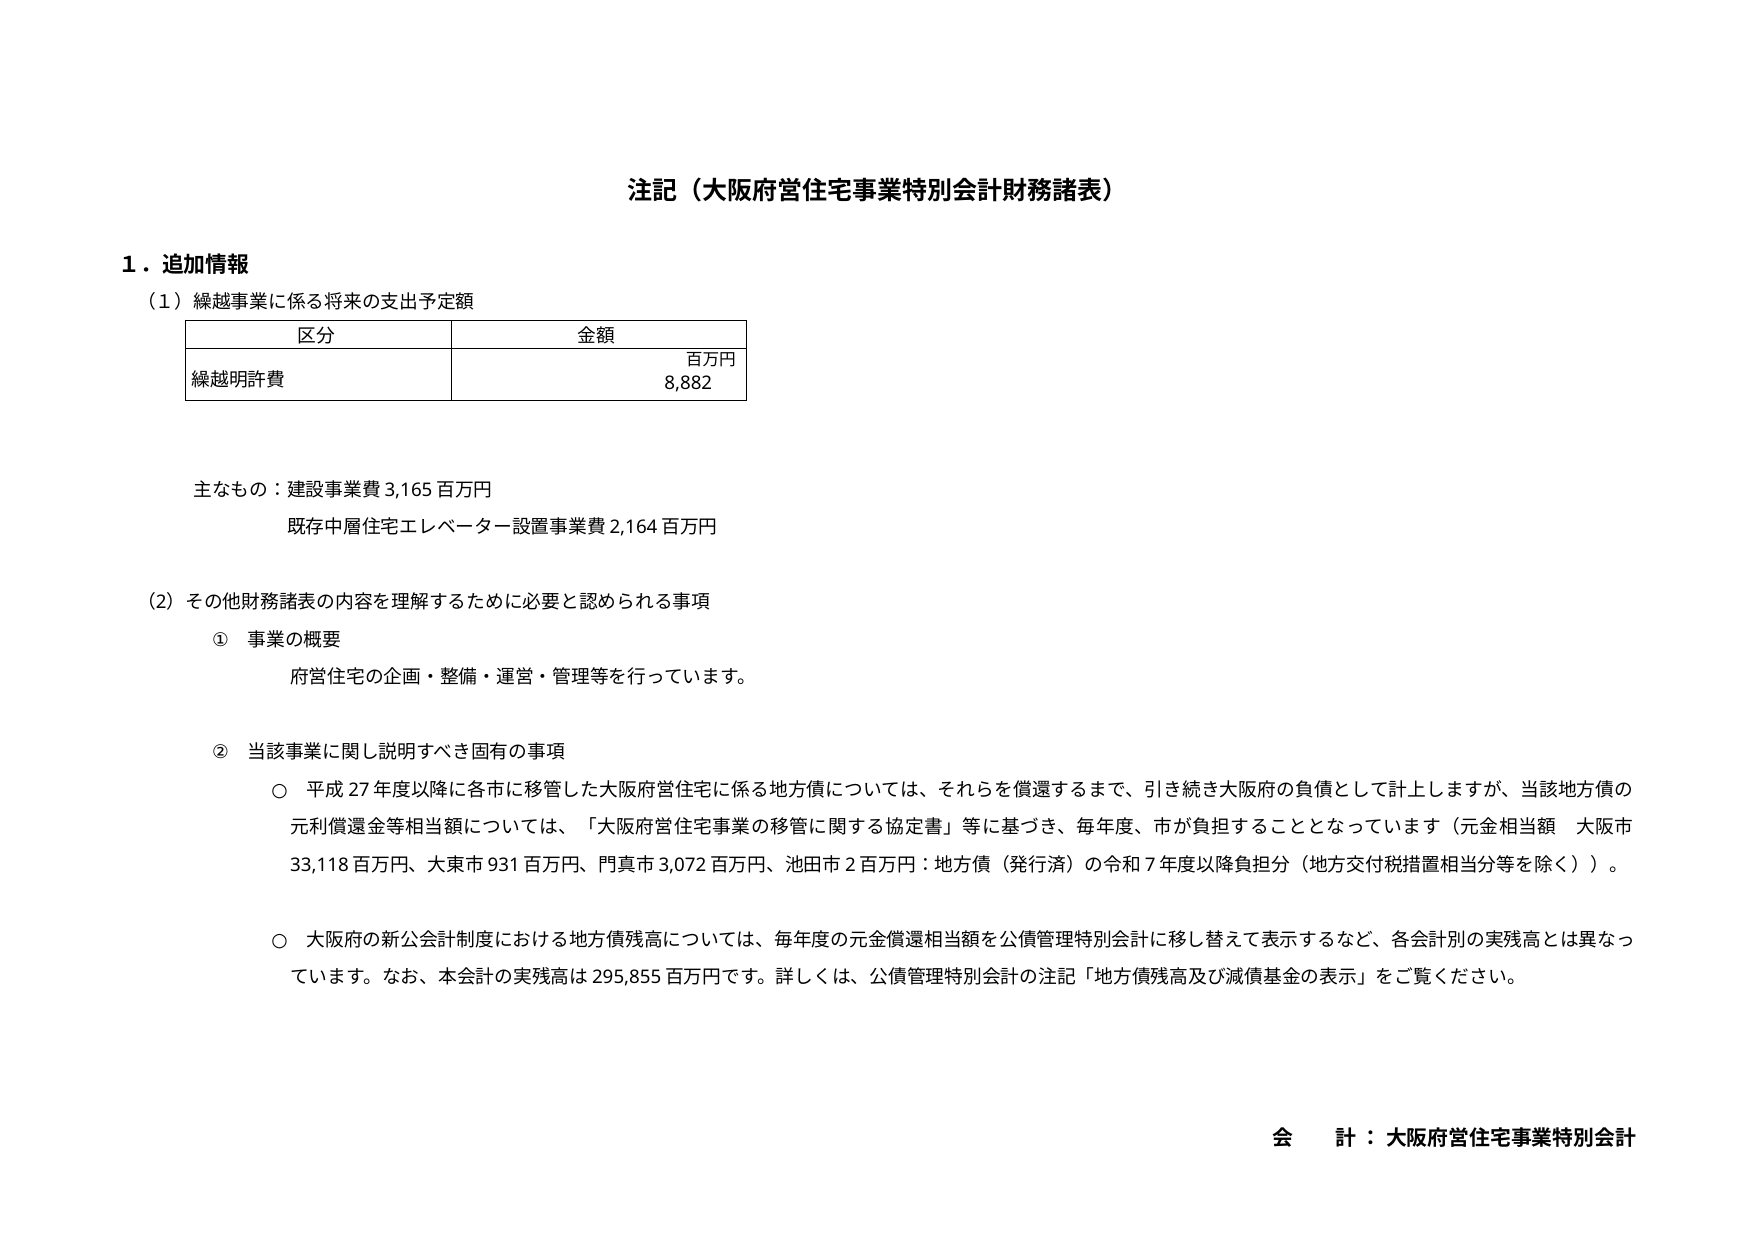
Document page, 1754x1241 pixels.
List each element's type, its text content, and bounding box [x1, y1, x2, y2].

table_header 区分 [186, 321, 451, 348]
text （2）その他財務諸表の内容を理解するために必要と認められる事項 [118, 582, 1636, 619]
text ② 当該事業に関し説明すべき固有の事項 [118, 732, 1636, 769]
text 注記（大阪府営住宅事業特別会計財務諸表） [118, 169, 1636, 207]
table_header 金額 [452, 321, 746, 348]
text ○ 大阪府の新公会計制度における地方債残高については、毎年度の元金償還相当額を公債管理特別会計に移し替えて表示するなど、各会計別の実残高とは異なっています。なお、本会計の実残高は295,855百万円です。詳しくは、公債管理特別会計の注記「地方債残高及び減債基金の表示」をご覧ください。 [271, 919, 1636, 994]
text １．追加情報 [118, 244, 1636, 282]
text 府営住宅の企画・整備・運営・管理等を行っています。 [271, 657, 1636, 694]
text 既存中層住宅エレベーター設置事業費2,164百万円 [118, 507, 1636, 544]
text 主なもの：建設事業費3,165百万円 [118, 469, 1636, 507]
text ○ 平成27年度以降に各市に移管した大阪府営住宅に係る地方債については、それらを償還するまで、引き続き大阪府の負債として計上しますが、当該地方債の元利償還金等相当額については、「大阪府営住宅事業の移管に関する協定書」等に基づき、毎年度、市が負担することとなっています（元金相当額 大阪市33,118百万円、大東市931百万円、門真市3,072百万円、池田市2百万円：地方債（発行済）の令和7年度以降負担分（地方交付税措置相当分等を除く））。 [271, 769, 1636, 882]
text （１）繰越事業に係る将来の支出予定額 [118, 282, 1636, 319]
text ① 事業の概要 [118, 619, 1636, 657]
table_cell 百万円 8,882 [452, 349, 746, 400]
table_cell 繰越明許費 [186, 349, 451, 400]
